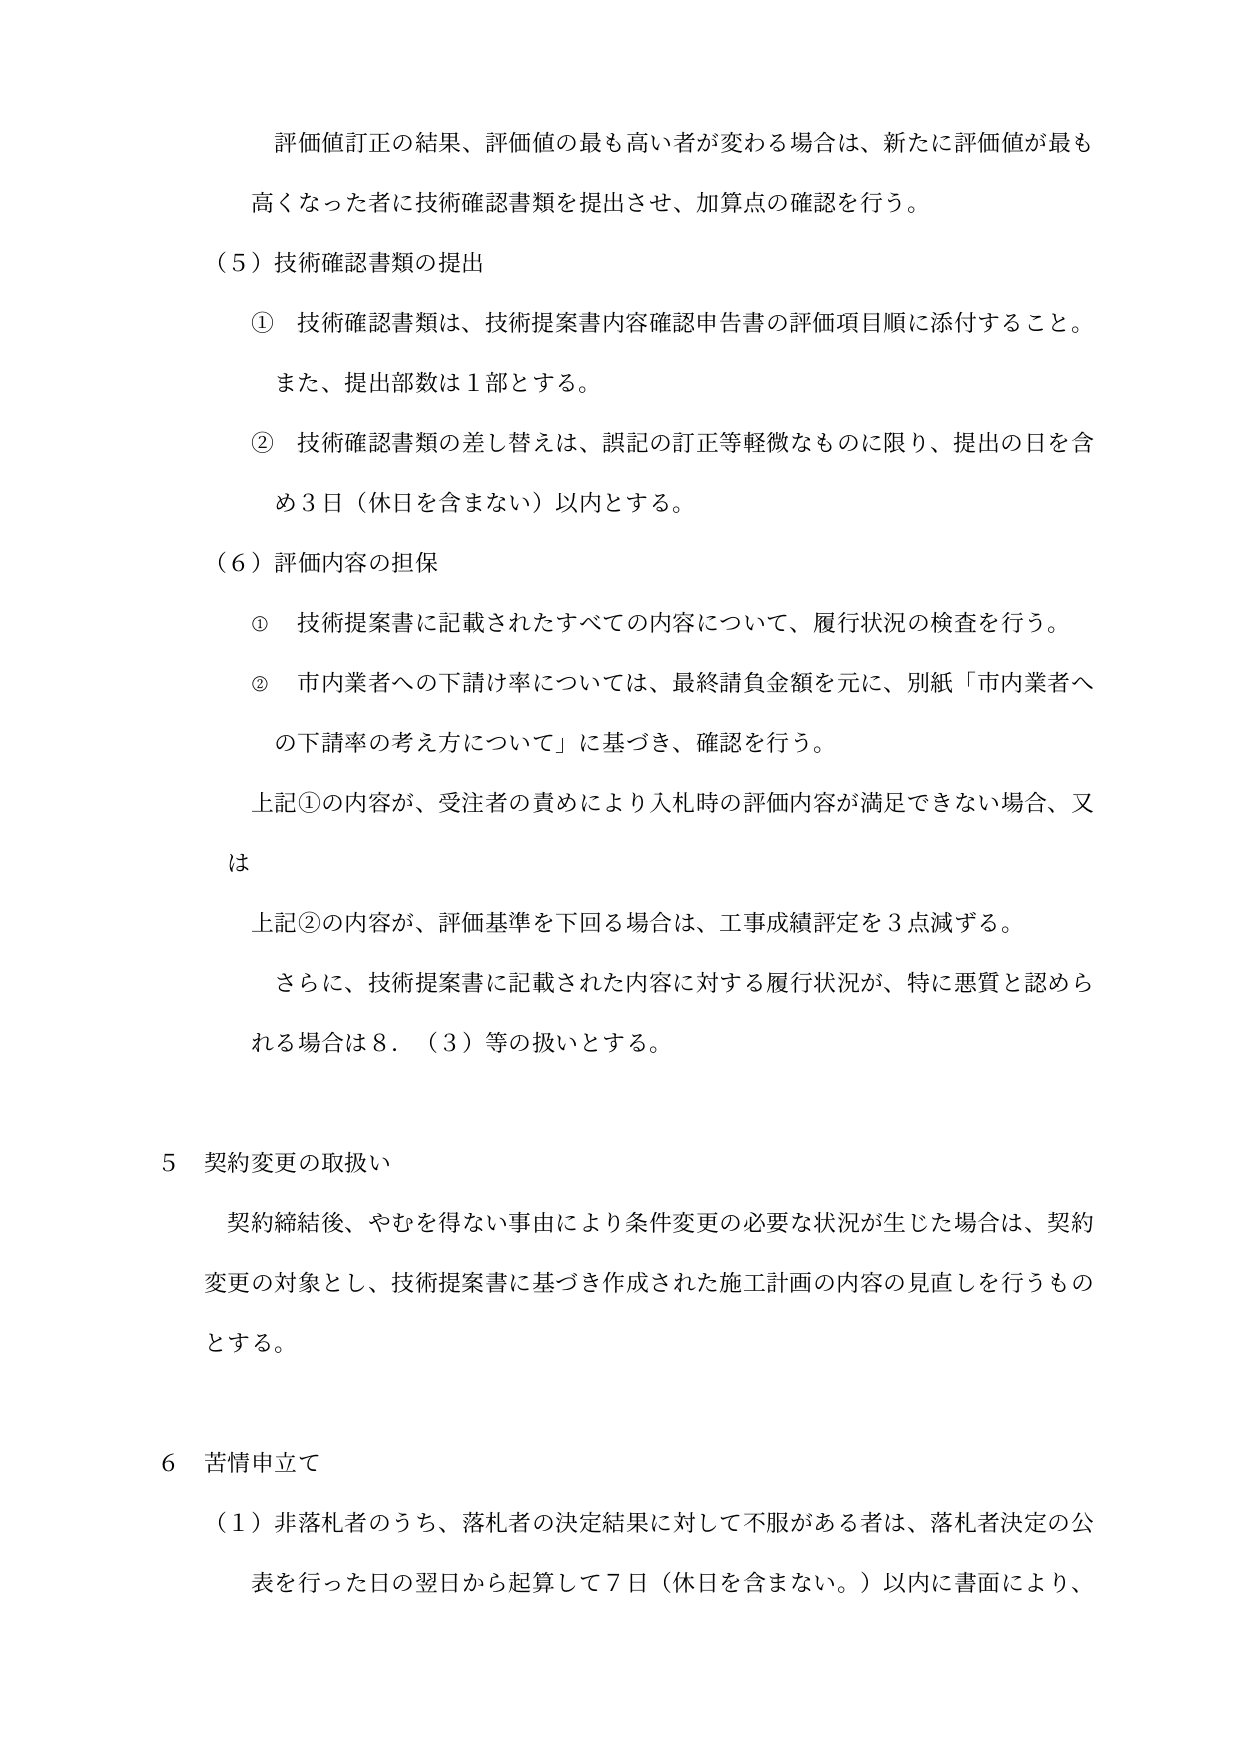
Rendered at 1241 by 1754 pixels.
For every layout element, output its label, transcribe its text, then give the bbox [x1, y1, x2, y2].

text さらに、技術提案書に記載された内容に対する履行状況が、特に悪質と認められる場合は８．（３）等の扱いとする。 [228, 952, 1095, 1072]
text 評価値訂正の結果、評価値の最も高い者が変わる場合は、新たに評価値が最も高くなった者に技術確認書類を提出させ、加算点の確認を行う。 [181, 112, 1095, 232]
text （６）評価内容の担保 [181, 532, 1095, 592]
text ② 市内業者への下請け率については、最終請負金額を元に、別紙「市内業者への下請率の考え方について」に基づき、確認を行う。 [231, 652, 1095, 772]
text 上記①の内容が、受注者の責めにより入札時の評価内容が満足できない場合、又は [210, 772, 1095, 892]
text ① 技術確認書類は、技術提案書内容確認申告書の評価項目順に添付すること。また、提出部数は１部とする。 [181, 292, 1095, 412]
text ① 技術提案書に記載されたすべての内容について、履行状況の検査を行う。 [228, 592, 1095, 652]
text （５）技術確認書類の提出 [181, 232, 1095, 292]
text ６ 苦情申立て [157, 1432, 1095, 1492]
text 上記②の内容が、評価基準を下回る場合は、工事成績評定を３点減ずる。 [210, 892, 1095, 952]
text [181, 1492, 1095, 1612]
text ５ 契約変更の取扱い [157, 1132, 1095, 1192]
text ② 技術確認書類の差し替えは、誤記の訂正等軽微なものに限り、提出の日を含め３日（休日を含まない）以内とする。 [181, 412, 1095, 532]
text 契約締結後、やむを得ない事由により条件変更の必要な状況が生じた場合は、契約変更の対象とし、技術提案書に基づき作成された施工計画の内容の見直しを行うものとする。 [181, 1192, 1095, 1372]
